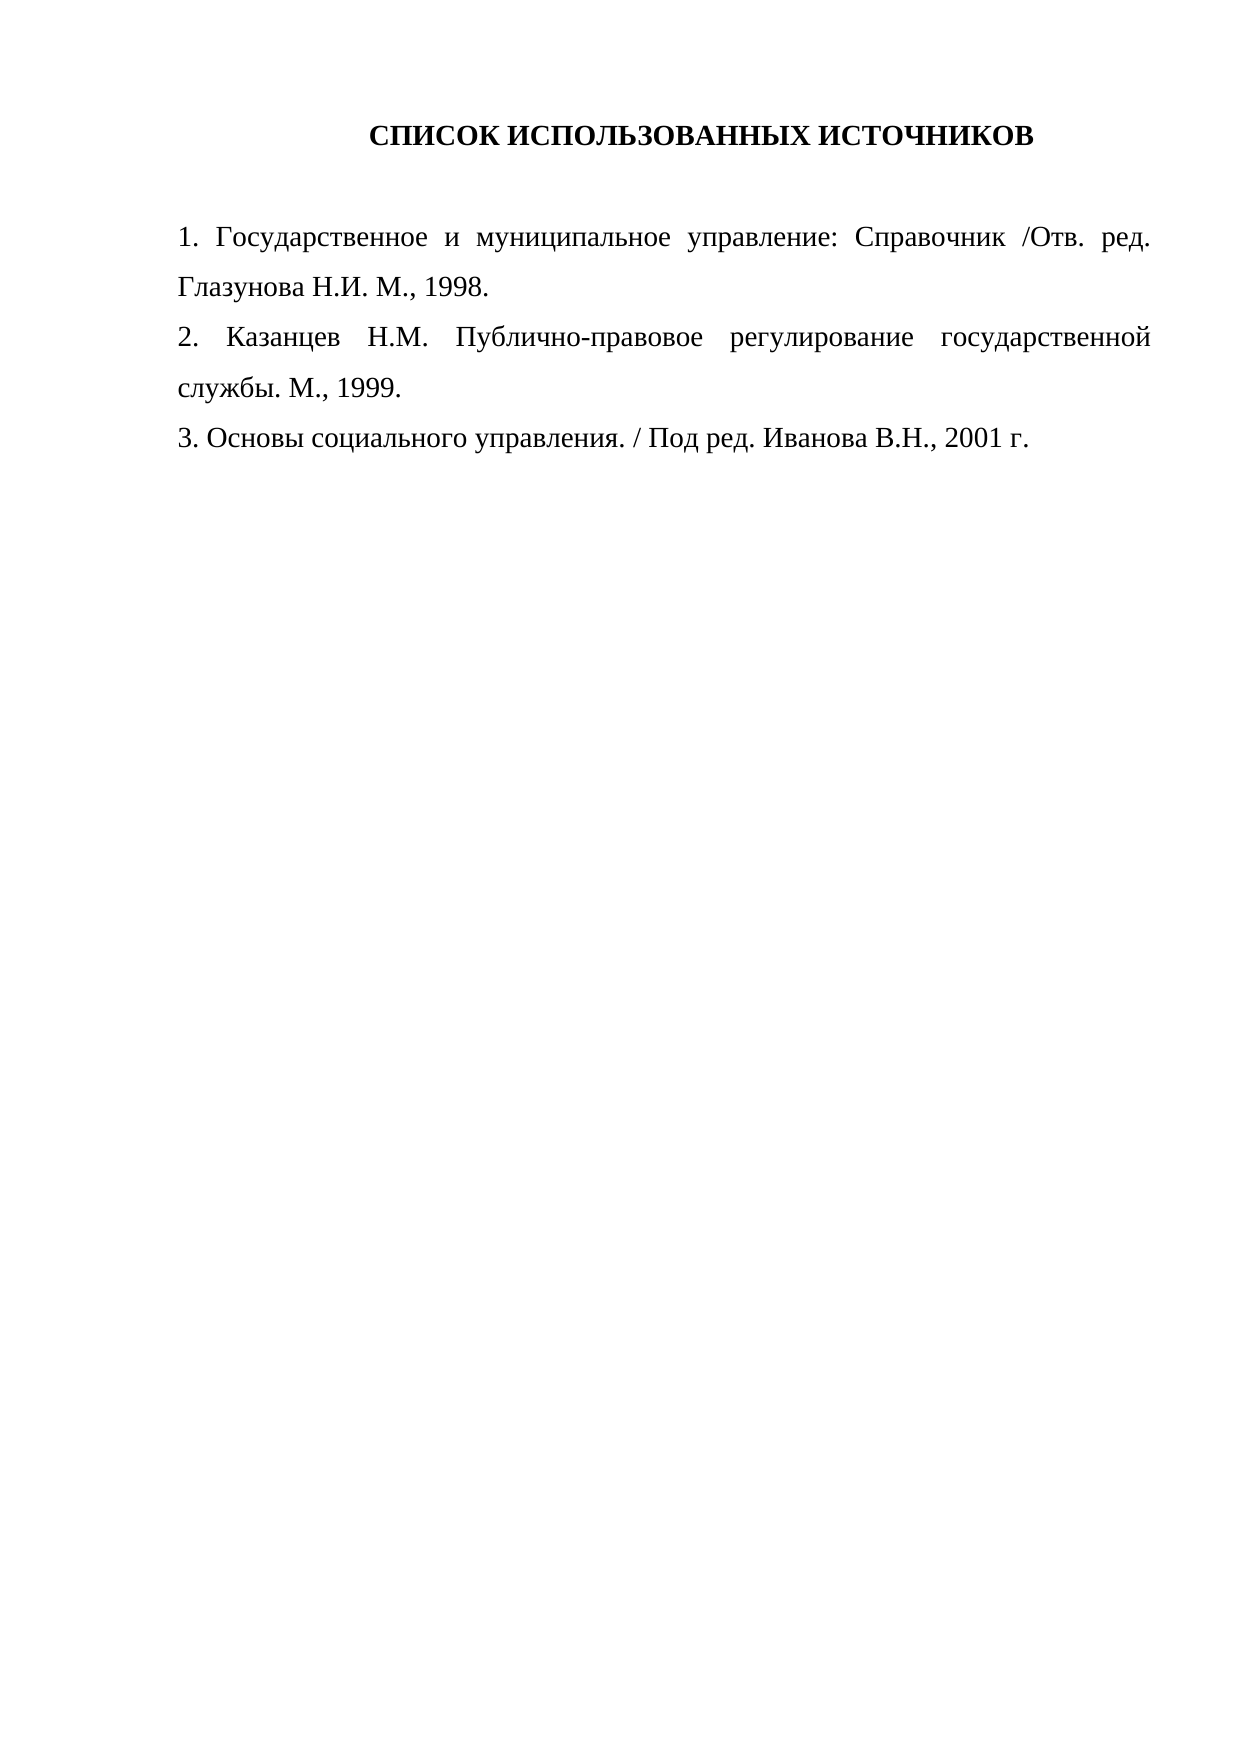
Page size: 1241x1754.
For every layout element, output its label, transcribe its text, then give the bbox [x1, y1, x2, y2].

text СПИСОК ИСПОЛЬЗОВАННЫХ ИСТОЧНИКОВ [177, 118, 1152, 152]
text 2. Казанцев Н.М. Публично-правовое регулирование государственной службы. М., 1999. [177, 319, 1152, 403]
text 1. Государственное и муниципальное управление: Справочник /Отв. ред. Глазунова Н.И. М., 1998. [177, 219, 1152, 303]
text 3. Основы социального управления. / Под ред. Иванова В.Н., 2001 г. [177, 420, 1152, 453]
